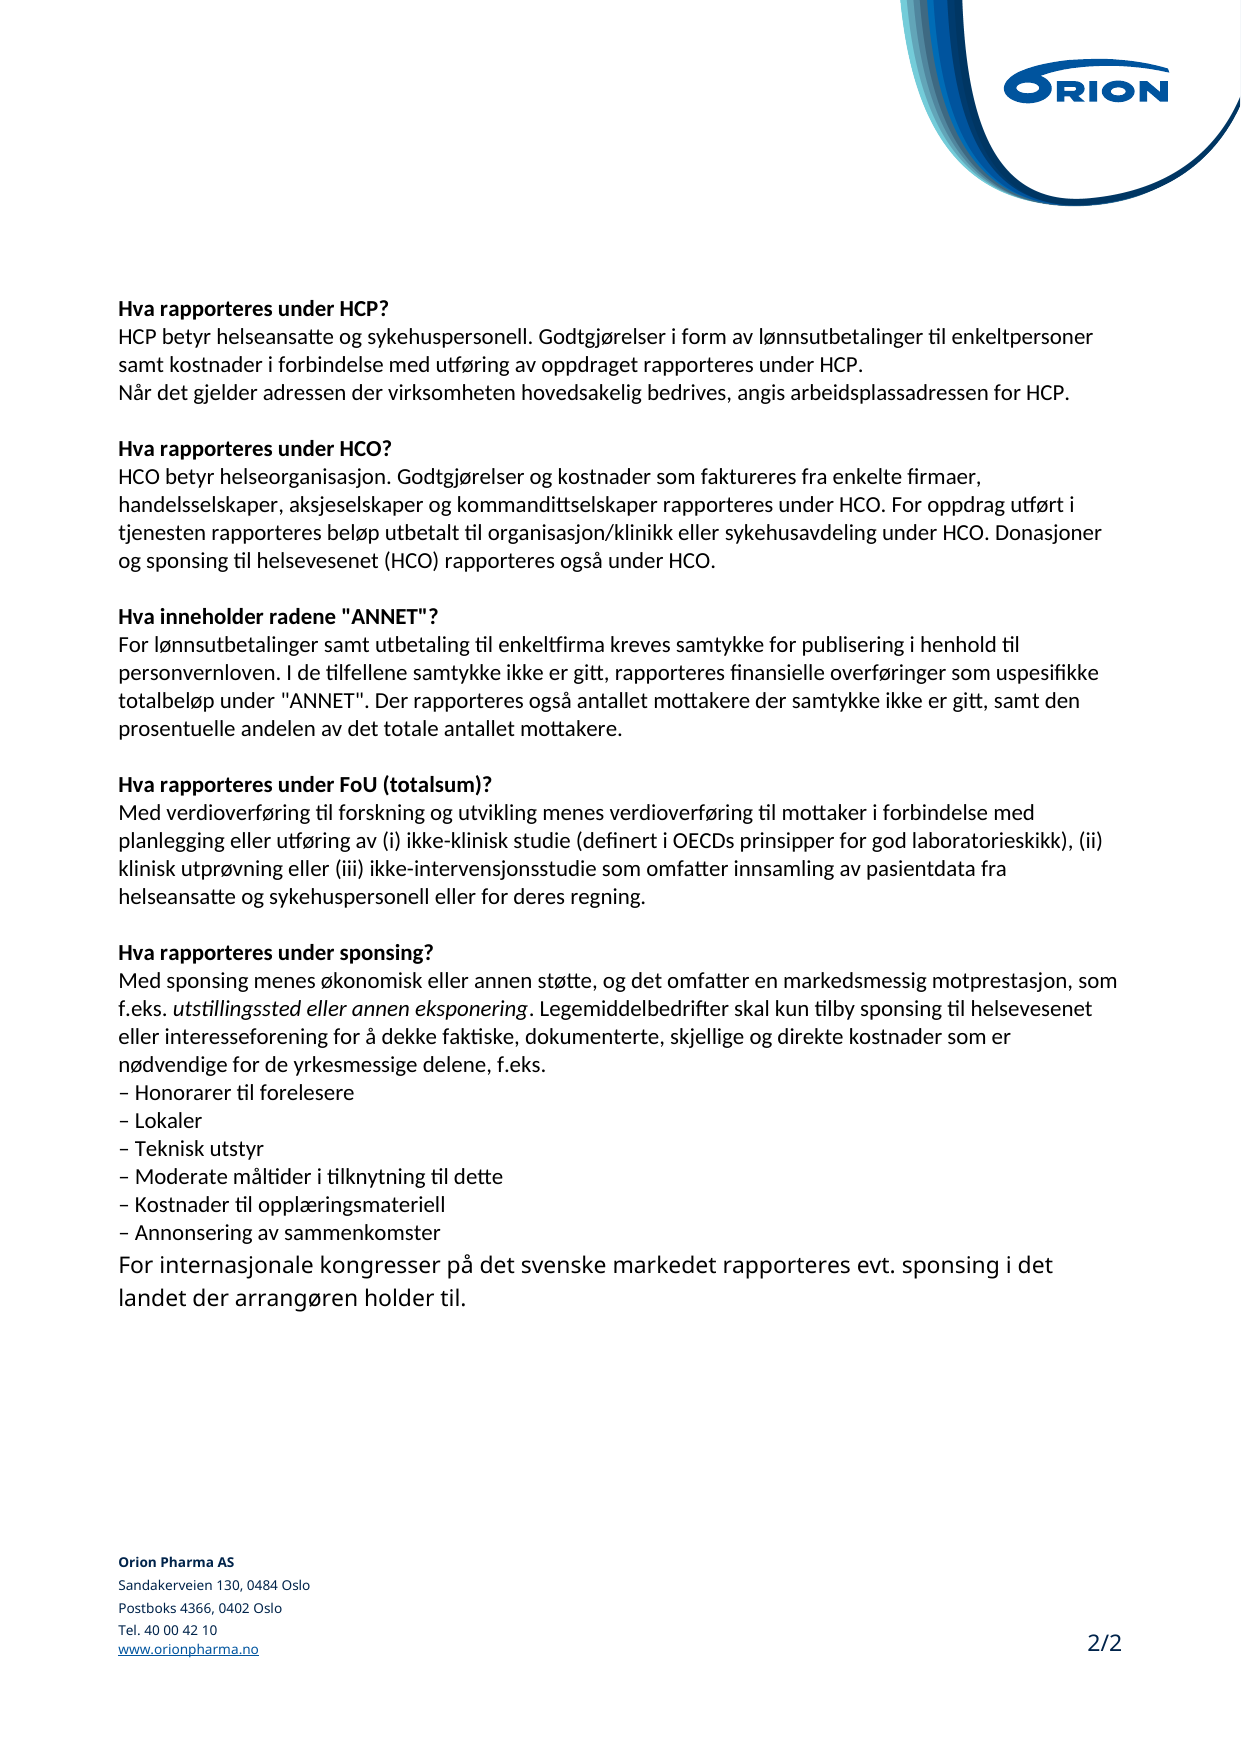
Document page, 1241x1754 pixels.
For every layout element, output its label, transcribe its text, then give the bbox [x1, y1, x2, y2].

text – Teknisk utstyr [118, 1134, 1122, 1162]
text – Moderate måltider i tilknytning til dette [118, 1162, 1122, 1191]
text – Lokaler [118, 1106, 1122, 1134]
text For internasjonale kongresser på det svenske markedet rapporteres evt. sponsing i det landet der arrangøren holder til. [118, 1247, 1122, 1313]
text Hva rapporteres under sponsing? [118, 938, 1122, 966]
text Med sponsing menes økonomisk eller annen støtte, og det omfatter en markedsmessig motprestasjon, som f.eks. utstillingssted eller annen eksponering. Legemiddelbedrifter skal kun tilby sponsing til helsevesenet eller interesseforening for å dekke faktiske, dokumenterte, skjellige og direkte kostnader som er nødvendige for de yrkesmessige delene, f.eks. [118, 966, 1122, 1078]
text HCO betyr helseorganisasjon. Godtgjørelser og kostnader som faktureres fra enkelte firmaer, handelsselskaper, aksjeselskaper og kommandittselskaper rapporteres under HCO. For oppdrag utført i tjenesten rapporteres beløp utbetalt til organisasjon/klinikk eller sykehusavdeling under HCO. Donasjoner og sponsing til helsevesenet (HCO) rapporteres også under HCO. [118, 462, 1122, 574]
text – Kostnader til opplæringsmateriell [118, 1191, 1122, 1218]
text HCP betyr helseansatte og sykehuspersonell. Godtgjørelser i form av lønnsutbetalinger til enkeltpersoner samt kostnader i forbindelse med utføring av oppdraget rapporteres under HCP. [118, 322, 1122, 378]
text Hva rapporteres under HCO? [118, 434, 1122, 462]
text Hva inneholder radene "ANNET"? [118, 602, 1122, 630]
text Når det gjelder adressen der virksomheten hovedsakelig bedrives, angis arbeidsplassadressen for HCP. [118, 378, 1122, 406]
text For lønnsutbetalinger samt utbetaling til enkeltfirma kreves samtykke for publisering i henhold til personvernloven. I de tilfellene samtykke ikke er gitt, rapporteres finansielle overføringer som uspesifikke totalbeløp under "ANNET". Der rapporteres også antallet mottakere der samtykke ikke er gitt, samt den prosentuelle andelen av det totale antallet mottakere. [118, 630, 1122, 742]
text Hva rapporteres under FoU (totalsum)? [118, 770, 1122, 798]
text Med verdioverføring til forskning og utvikling menes verdioverføring til mottaker i forbindelse med planlegging eller utføring av (i) ikke-klinisk studie (definert i OECDs prinsipper for god laboratorieskikk), (ii) klinisk utprøvning eller (iii) ikke-intervensjonsstudie som omfatter innsamling av pasientdata fra helseansatte og sykehuspersonell eller for deres regning. [118, 798, 1122, 910]
picture [898, 0, 1241, 240]
text – Annonsering av sammenkomster [118, 1218, 1122, 1247]
text Hva rapporteres under HCP? [118, 294, 1122, 322]
text – Honorarer til forelesere [118, 1078, 1122, 1106]
